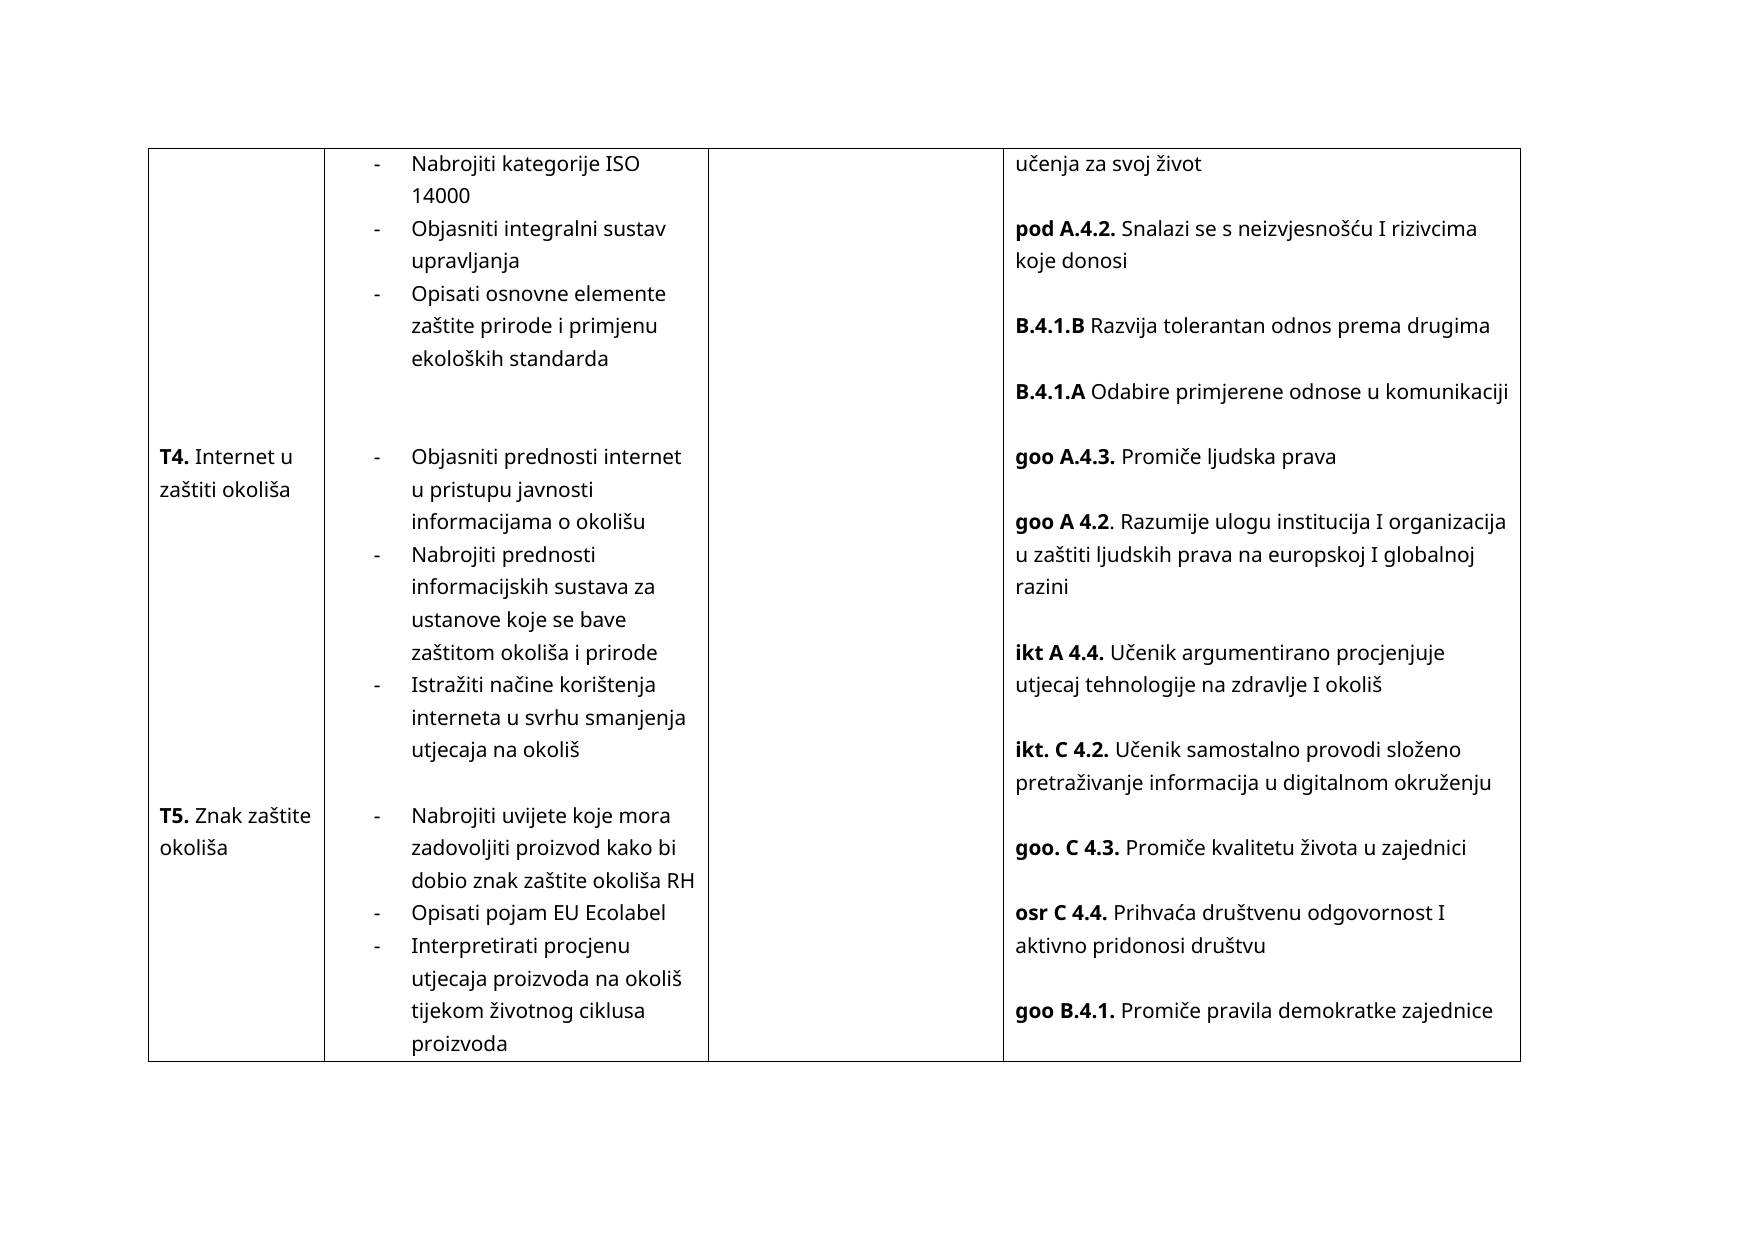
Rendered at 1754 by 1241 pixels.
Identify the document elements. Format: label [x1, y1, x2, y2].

table_cell [149, 149, 324, 1061]
table_cell [1004, 149, 1520, 1061]
table_cell [325, 149, 708, 1061]
table_cell [709, 149, 1003, 1061]
